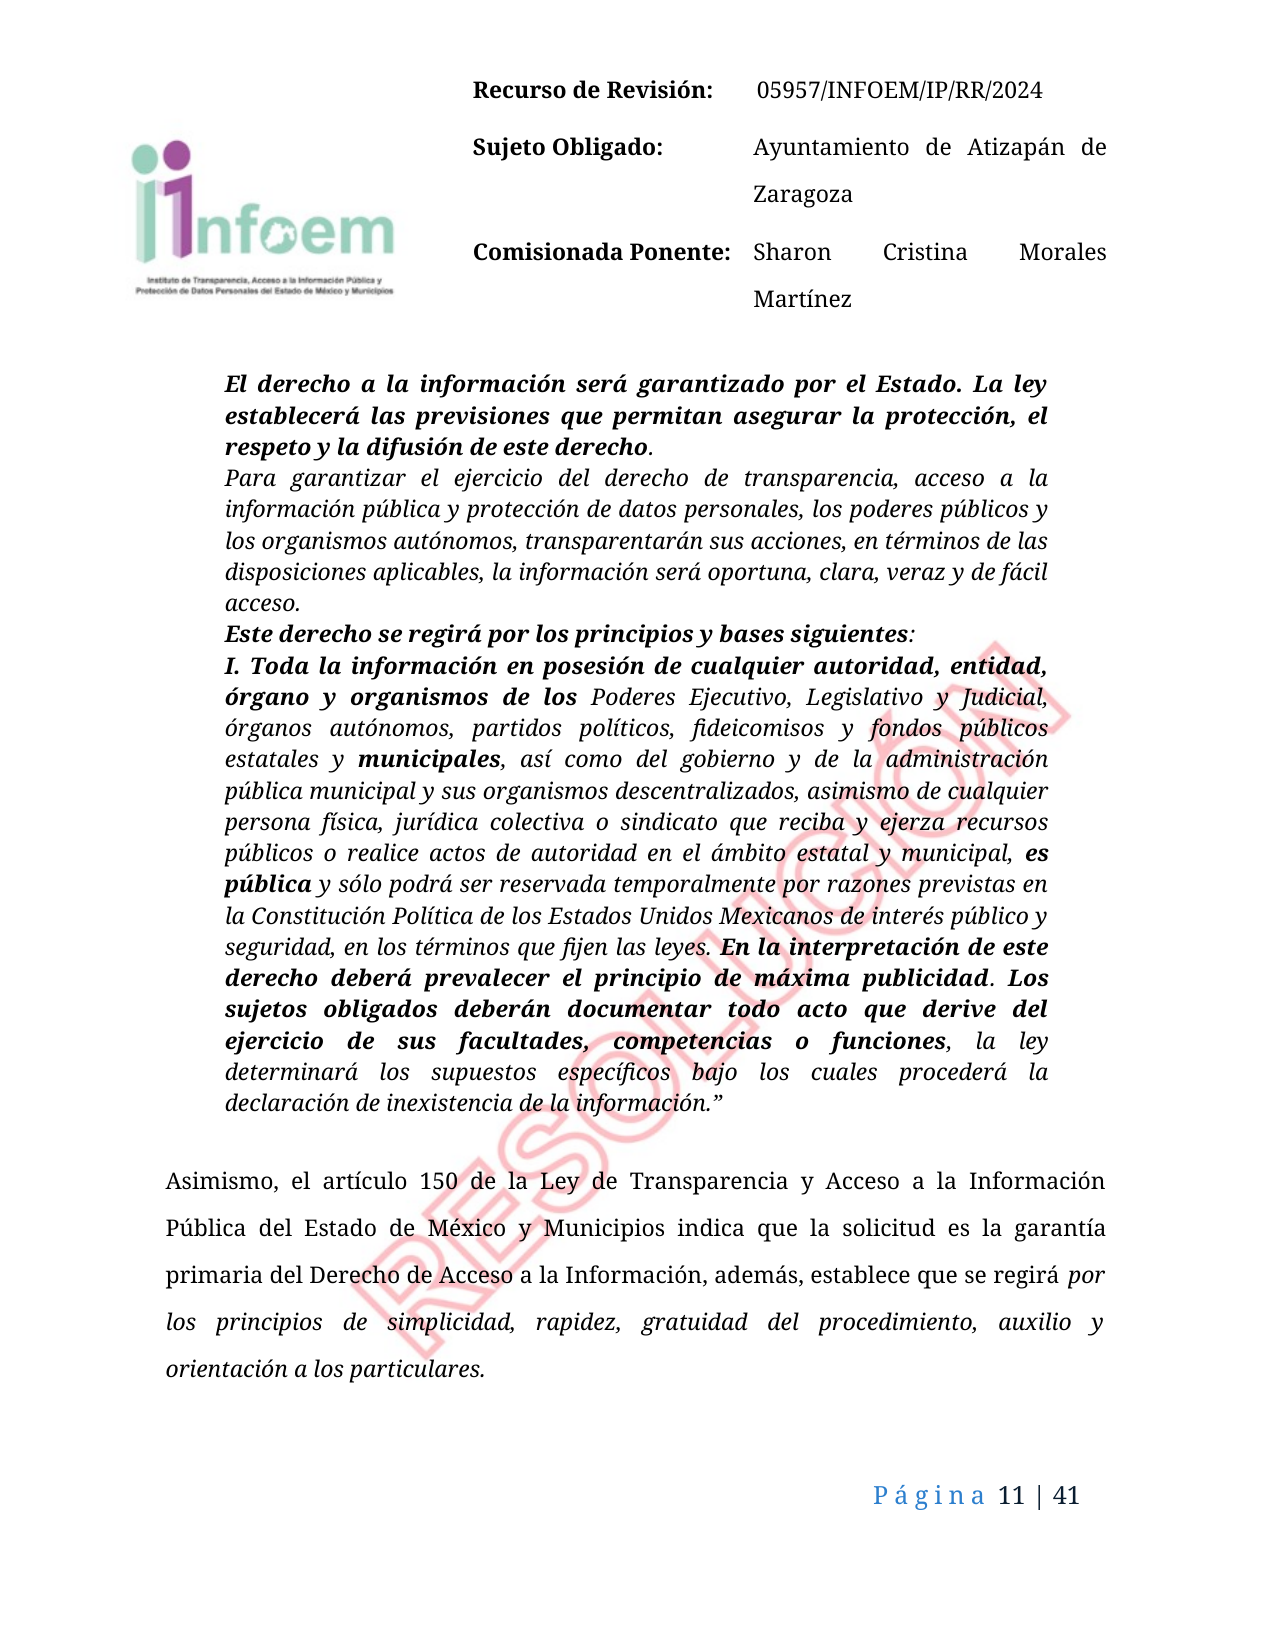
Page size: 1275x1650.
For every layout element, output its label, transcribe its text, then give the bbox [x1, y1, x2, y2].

text El derecho a la información será garantizado por el Estado. La ley establecerá las previsiones que permitan asegurar la protección, el respeto y la difusión de este derecho. [224, 368, 1051, 462]
text Este derecho se regirá por los principios y bases siguientes: [224, 618, 1051, 649]
text I. Toda la información en posesión de cualquier autoridad, entidad, órgano y organismos de los Poderes Ejecutivo, Legislativo y Judicial, órganos autónomos, partidos políticos, fideicomisos y fondos públicos estatales y municipales, así como del gobierno y de la administración pública municipal y sus organismos descentralizados, asimismo de cualquier persona física, jurídica colectiva o sindicato que reciba y ejerza recursos públicos o realice actos de autoridad en el ámbito estatal y municipal, es pública y sólo podrá ser reservada temporalmente por razones previstas en la Constitución Política de los Estados Unidos Mexicanos de interés público y seguridad, en los términos que fijen las leyes. En la interpretación de este derecho deberá prevalecer el principio de máxima publicidad. Los sujetos obligados deberán documentar todo acto que derive del ejercicio de sus facultades, competencias o funciones, la ley determinará los supuestos específicos bajo los cuales procederá la declaración de inexistencia de la información.” [224, 649, 1051, 1118]
text Asimismo, el artículo 150 de la Ley de Transparencia y Acceso a la Información Pública del Estado de México y Municipios indica que la solicitud es la garantía primaria del Derecho de Acceso a la Información, además, establece que se regirá por los principios de simplicidad, rapidez, gratuidad del procedimiento, auxilio y orientación a los particulares. [165, 1165, 1107, 1384]
picture [2, 76, 1275, 1650]
text Para garantizar el ejercicio del derecho de transparencia, acceso a la información pública y protección de datos personales, los poderes públicos y los organismos autónomos, transparentarán sus acciones, en términos de las disposiciones aplicables, la información será oportuna, clara, veraz y de fácil acceso. [224, 462, 1051, 618]
